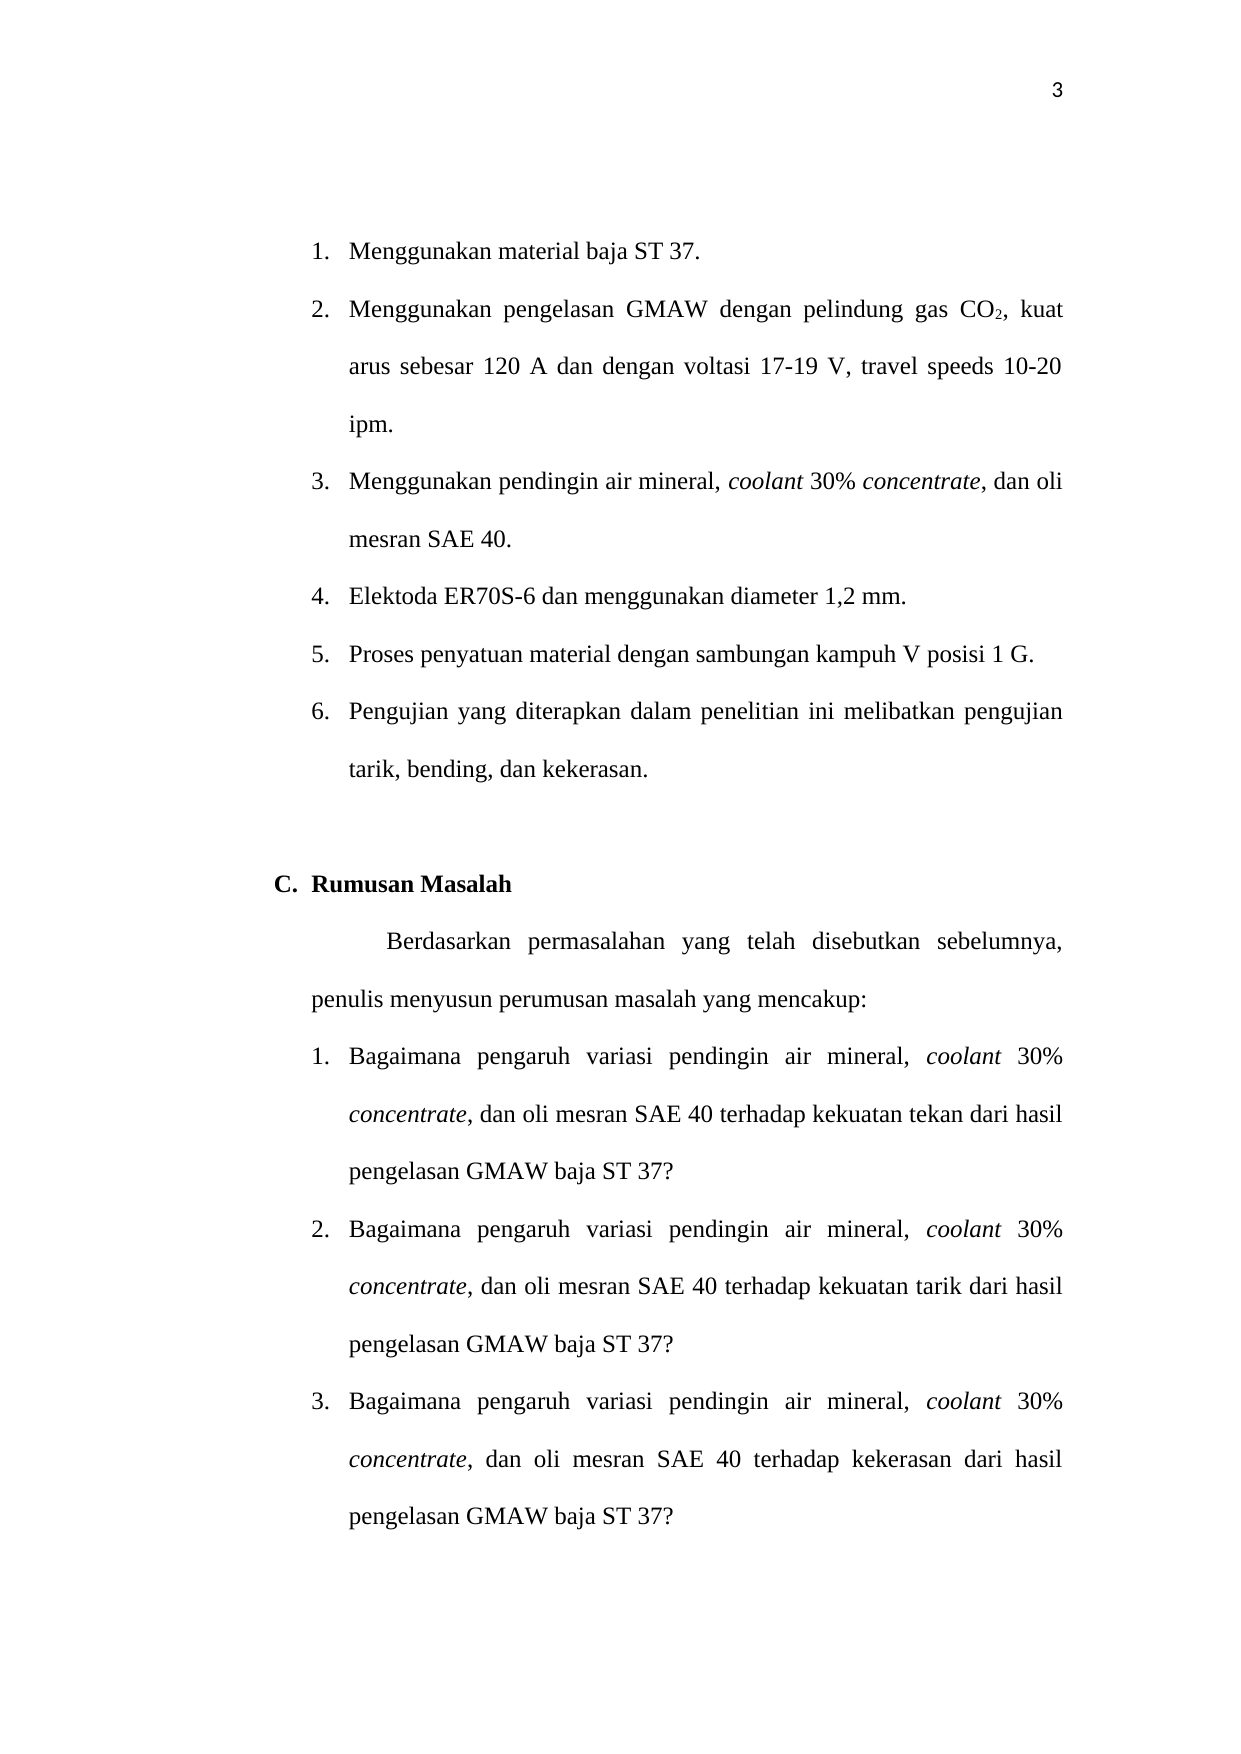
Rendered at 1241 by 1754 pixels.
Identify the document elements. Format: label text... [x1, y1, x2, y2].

list Bagaimana pengaruh variasi pendingin air mineral, coolant 30% concentrate, dan oli mesran SAE 40 terhadap kekuatan tekan dari hasil pengelasan GMAW baja ST 37? [311, 1041, 1063, 1185]
list Elektoda ER70S-6 dan menggunakan diameter 1,2 mm. [311, 581, 1063, 610]
subtitle Rumusan Masalah [274, 869, 1063, 897]
list Bagaimana pengaruh variasi pendingin air mineral, coolant 30% concentrate, dan oli mesran SAE 40 terhadap kekuatan tarik dari hasil pengelasan GMAW baja ST 37? [311, 1214, 1063, 1357]
list Berdasarkan permasalahan yang telah disebutkan sebelumnya, penulis menyusun perumusan masalah yang mencakup: [311, 926, 1063, 1012]
list Pengujian yang diterapkan dalam penelitian ini melibatkan pengujian tarik, bending, dan kekerasan. [311, 696, 1063, 782]
list Bagaimana pengaruh variasi pendingin air mineral, coolant 30% concentrate, dan oli mesran SAE 40 terhadap kekerasan dari hasil pengelasan GMAW baja ST 37? [311, 1386, 1063, 1530]
list Menggunakan material baja ST 37. [311, 236, 1063, 265]
list Menggunakan pendingin air mineral, coolant 30% concentrate, dan oli mesran SAE 40. [311, 466, 1063, 552]
list Proses penyatuan material dengan sambungan kampuh V posisi 1 G. [311, 639, 1063, 667]
list Menggunakan pengelasan GMAW dengan pelindung gas CO2, kuat arus sebesar 120 A dan dengan voltasi 17-19 V, travel speeds 10-20 ipm. [311, 294, 1063, 437]
